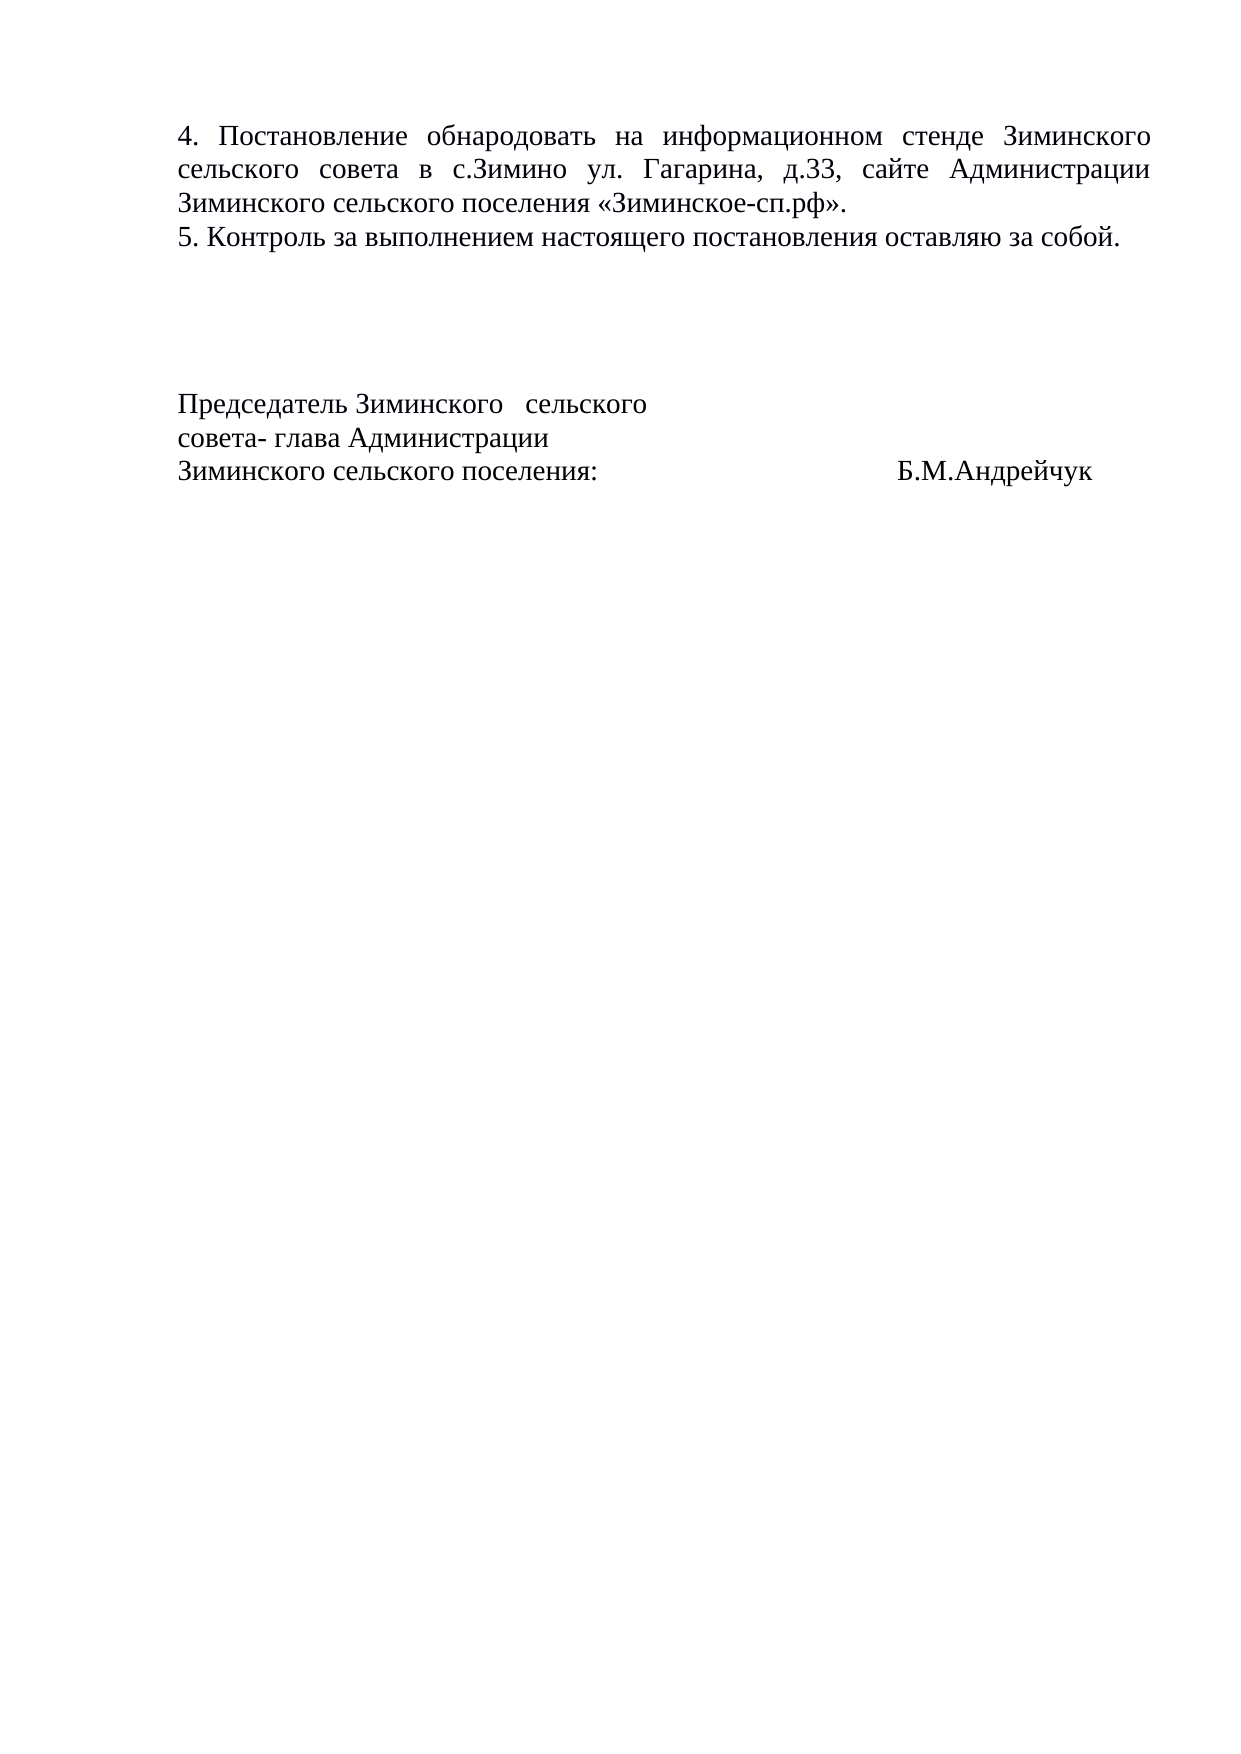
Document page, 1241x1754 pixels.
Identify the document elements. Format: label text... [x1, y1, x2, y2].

text 5. Контроль за выполнением настоящего постановления оставляю за собой. [177, 219, 1152, 252]
text совета- глава Администрации [177, 420, 1152, 453]
text 4. Постановление обнародовать на информационном стенде Зиминского сельского совета в с.Зимино ул. Гагарина, д.33, сайте Администрации Зиминского сельского поселения «Зиминское-сп.рф». [177, 118, 1152, 219]
text Председатель Зиминского сельского [177, 386, 1152, 420]
text Зиминского сельского поселения: Б.М.Андрейчук [177, 453, 1152, 487]
